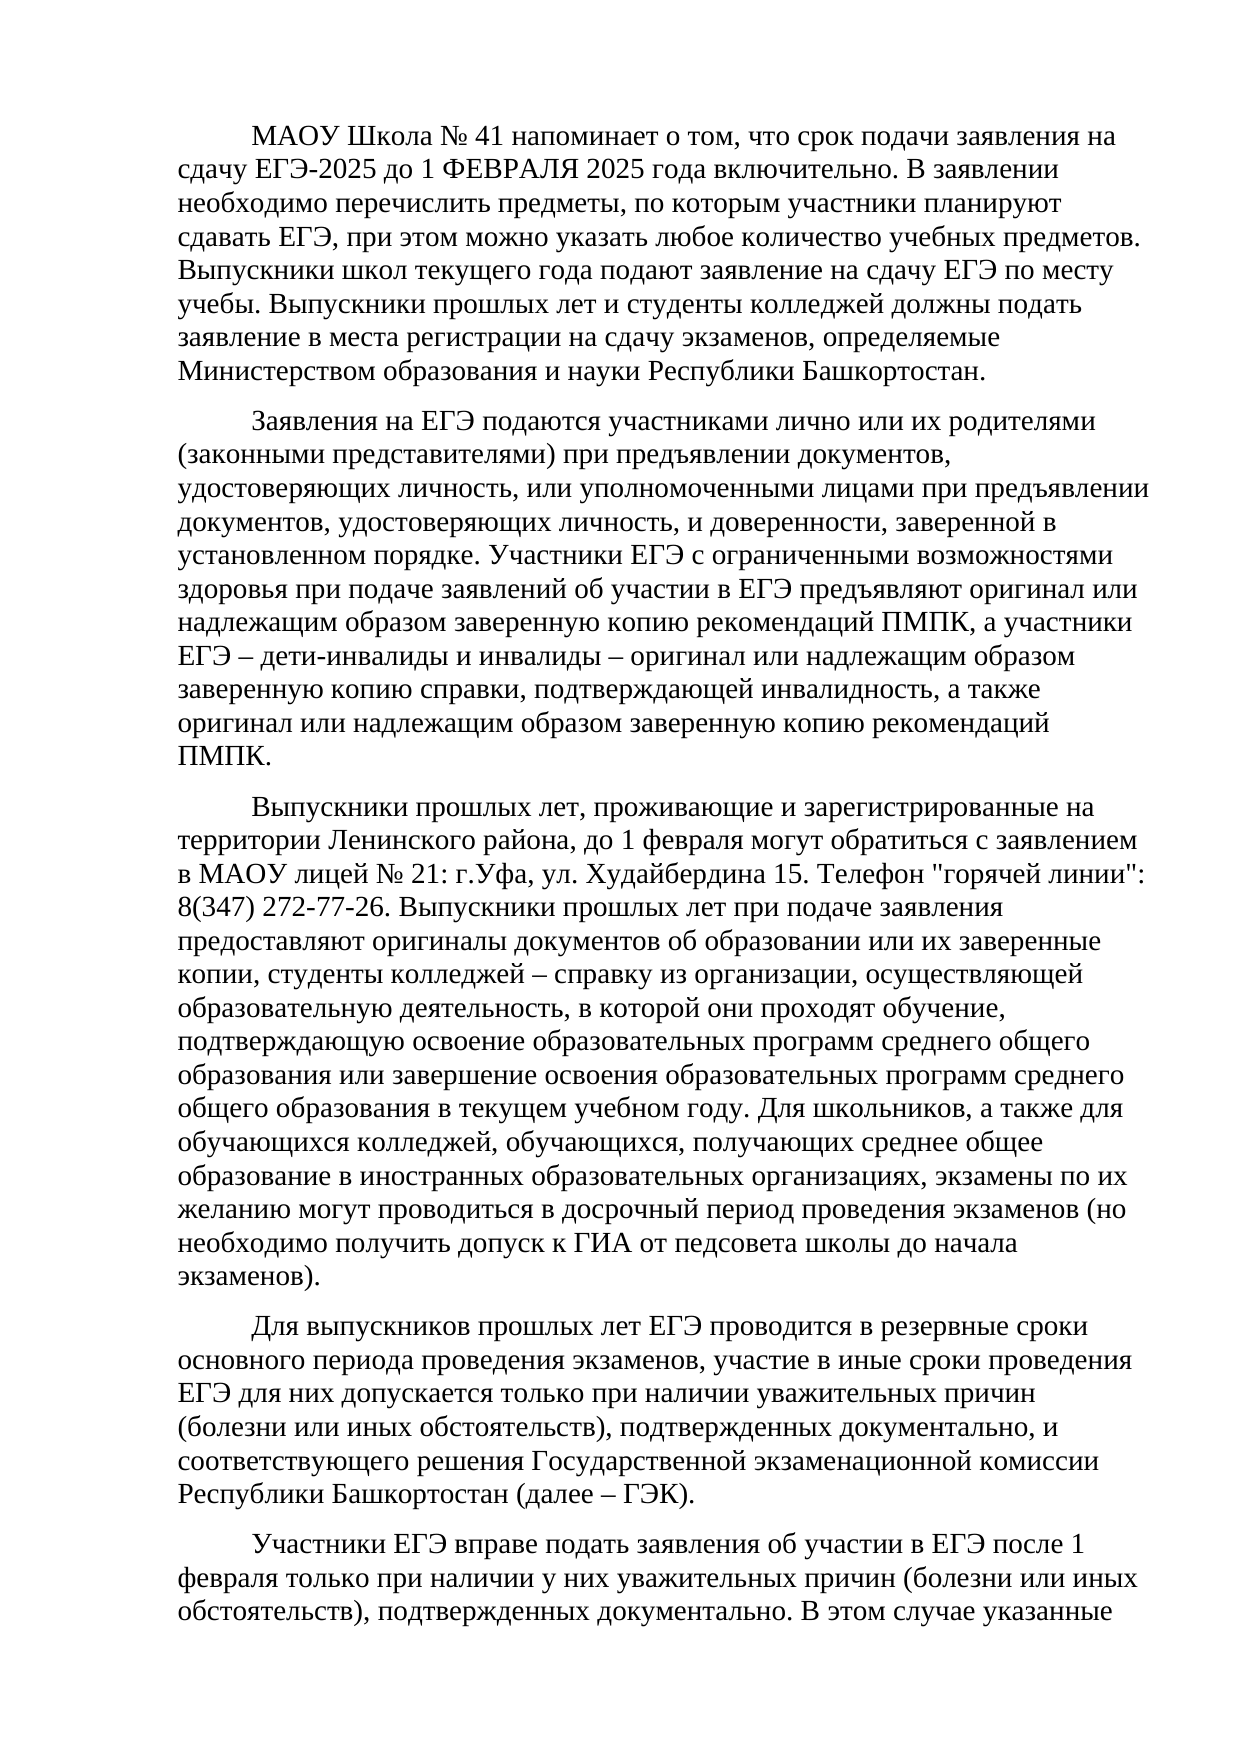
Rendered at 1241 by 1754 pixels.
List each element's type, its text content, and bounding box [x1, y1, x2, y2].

text МАОУ Школа № 41 напоминает о том, что срок подачи заявления на сдачу ЕГЭ-2025 до 1 ФЕВРАЛЯ 2025 года включительно. В заявлении необходимо перечислить предметы, по которым участники планируют сдавать ЕГЭ, при этом можно указать любое количество учебных предметов. Выпускники школ текущего года подают заявление на сдачу ЕГЭ по месту учебы. Выпускники прошлых лет и студенты колледжей должны подать заявление в места регистрации на сдачу экзаменов, определяемые Министерством образования и науки Республики Башкортостан. [177, 118, 1152, 386]
text Выпускники прошлых лет, проживающие и зарегистрированные на территории Ленинского района, до 1 февраля могут обратиться с заявлением в МАОУ лицей № 21: г.Уфа, ул. Худайбердина 15. Телефон "горячей линии": 8(347) 272-77-26. Выпускники прошлых лет при подаче заявления предоставляют оригиналы документов об образовании или их заверенные копии, студенты колледжей – справку из организации, осуществляющей образовательную деятельность, в которой они проходят обучение, подтверждающую освоение образовательных программ среднего общего образования или завершение освоения образовательных программ среднего общего образования в текущем учебном году. Для школьников, а также для обучающихся колледжей, обучающихся, получающих среднее общее образование в иностранных образовательных организациях, экзамены по их желанию могут проводиться в досрочный период проведения экзаменов (но необходимо получить допуск к ГИА от педсовета школы до начала экзаменов). [177, 789, 1152, 1292]
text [177, 1526, 1152, 1627]
text Заявления на ЕГЭ подаются участниками лично или их родителями (законными представителями) при предъявлении документов, удостоверяющих личность, или уполномоченными лицами при предъявлении документов, удостоверяющих личность, и доверенности, заверенной в установленном порядке. Участники ЕГЭ с ограниченными возможностями здоровья при подаче заявлений об участии в ЕГЭ предъявляют оригинал или надлежащим образом заверенную копию рекомендаций ПМПК, а участники ЕГЭ – дети-инвалиды и инвалиды – оригинал или надлежащим образом заверенную копию справки, подтверждающей инвалидность, а также оригинал или надлежащим образом заверенную копию рекомендаций ПМПК. [177, 403, 1152, 772]
text Для выпускников прошлых лет ЕГЭ проводится в резервные сроки основного периода проведения экзаменов, участие в иные сроки проведения ЕГЭ для них допускается только при наличии уважительных причин (болезни или иных обстоятельств), подтвержденных документально, и соответствующего решения Государственной экзаменационной комиссии Республики Башкортостан (далее – ГЭК). [177, 1308, 1152, 1510]
